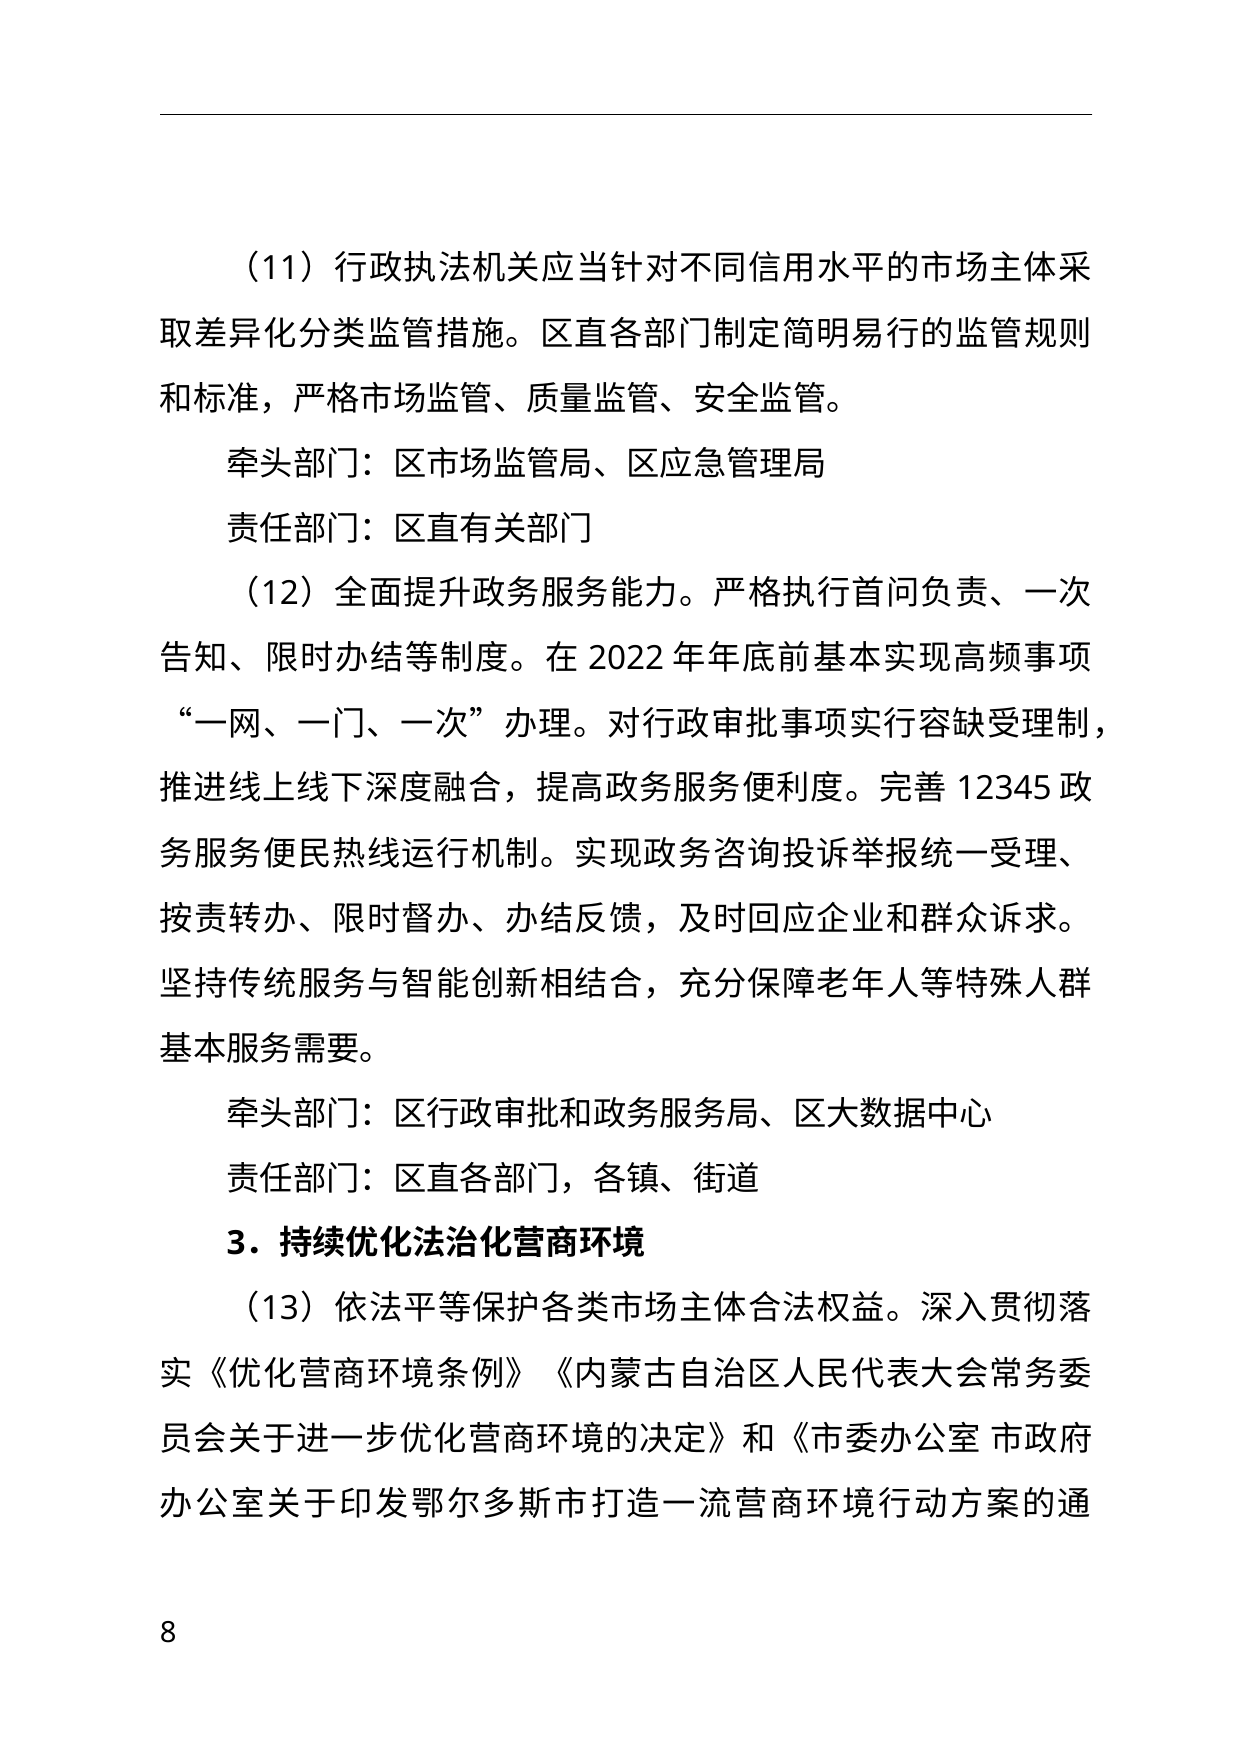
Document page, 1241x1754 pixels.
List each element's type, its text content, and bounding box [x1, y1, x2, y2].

text 责任部门：区直有关部门 [159, 493, 1092, 558]
text 牵头部门：区行政审批和政务服务局、区大数据中心 [159, 1078, 1092, 1143]
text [159, 1273, 1092, 1533]
text 牵头部门：区市场监管局、区应急管理局 [159, 428, 1092, 493]
text 3．持续优化法治化营商环境 [159, 1208, 1092, 1273]
text （11）行政执法机关应当针对不同信用水平的市场主体采取差异化分类监管措施。区直各部门制定简明易行的监管规则和标准，严格市场监管、质量监管、安全监管。 [159, 233, 1092, 428]
text 责任部门：区直各部门，各镇、街道 [159, 1143, 1092, 1208]
text （12）全面提升政务服务能力。严格执行首问负责、一次告知、限时办结等制度。在2022年年底前基本实现高频事项“一网、一门、一次”办理。对行政审批事项实行容缺受理制，推进线上线下深度融合，提高政务服务便利度。完善12345政务服务便民热线运行机制。实现政务咨询投诉举报统一受理、按责转办、限时督办、办结反馈，及时回应企业和群众诉求。坚持传统服务与智能创新相结合，充分保障老年人等特殊人群基本服务需要。 [159, 558, 1092, 1078]
